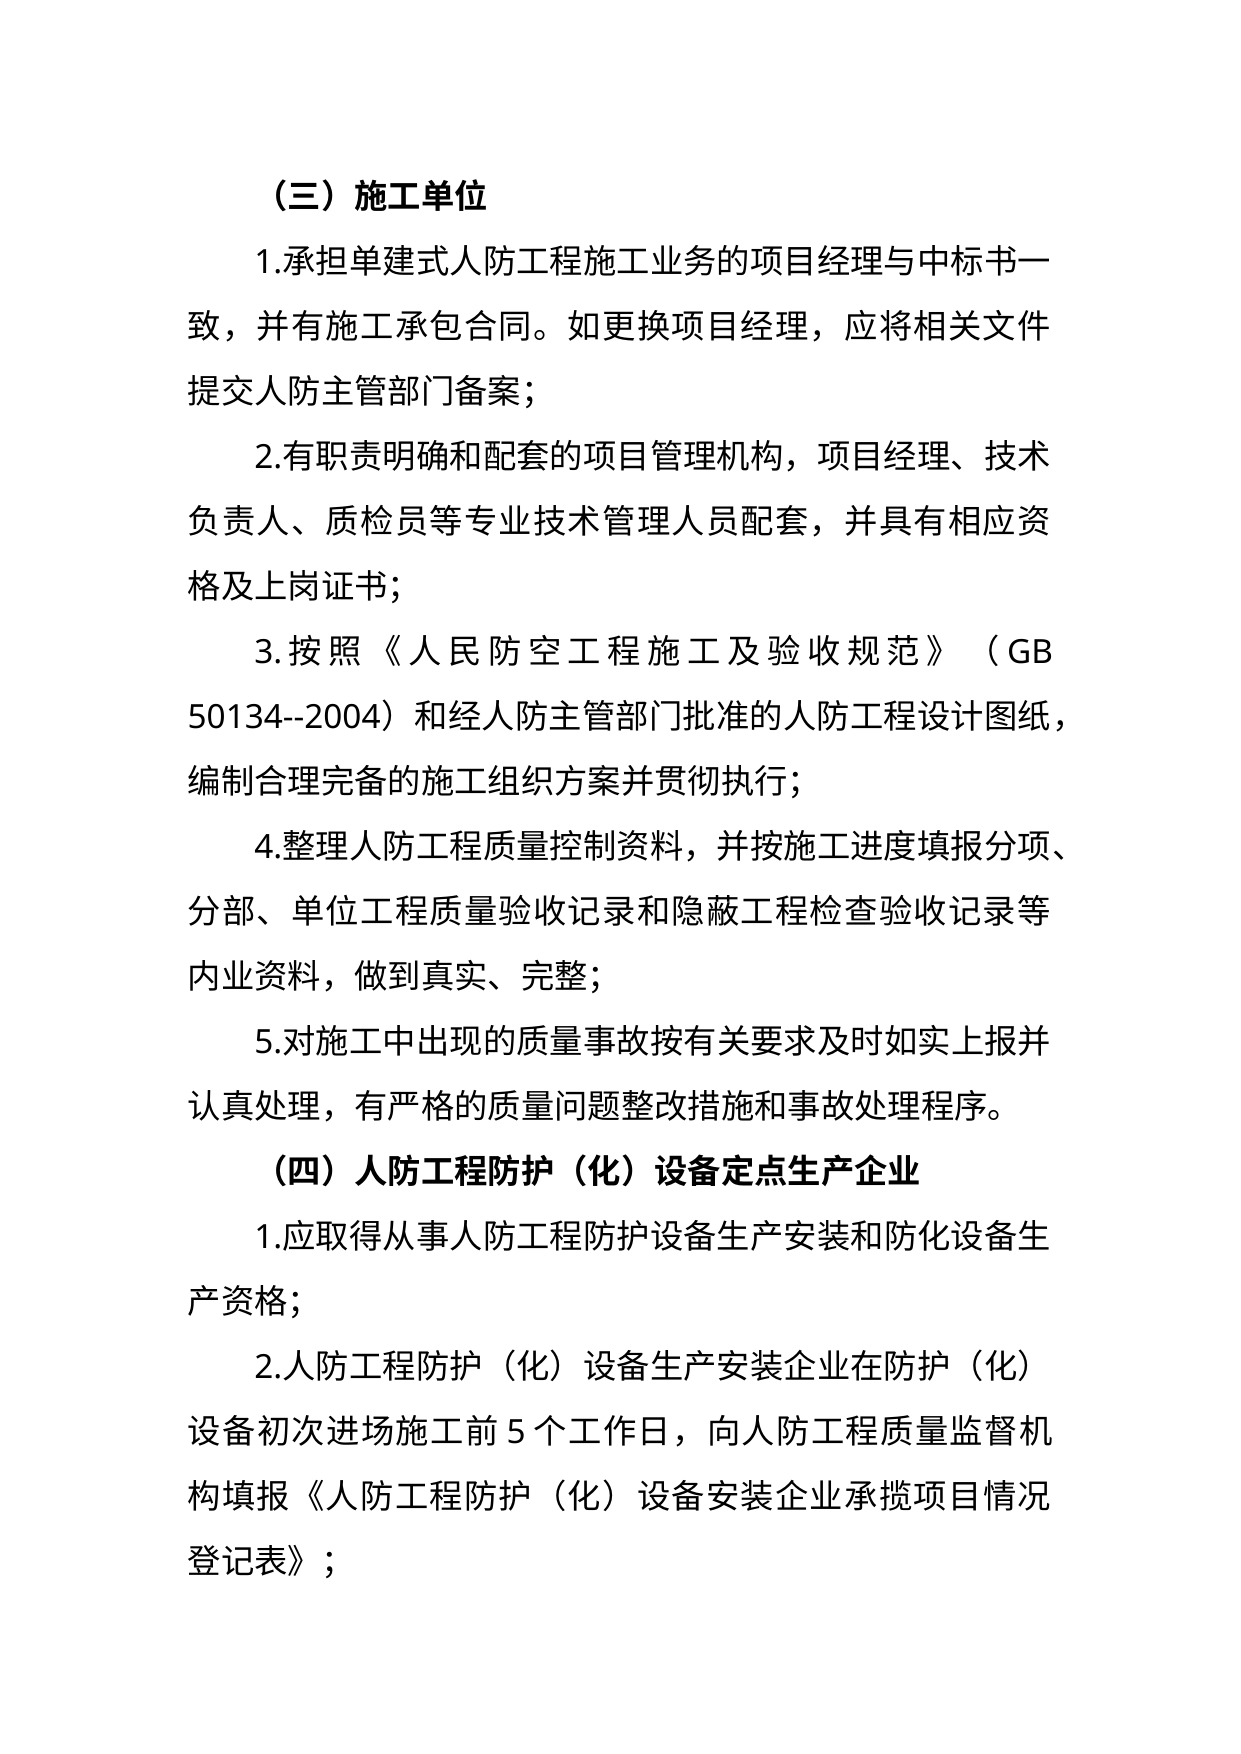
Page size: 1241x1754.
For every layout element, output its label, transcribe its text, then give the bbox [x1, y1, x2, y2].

text （四）人防工程防护（化）设备定点生产企业 [187, 1137, 1053, 1202]
text 1.承担单建式人防工程施工业务的项目经理与中标书一致，并有施工承包合同。如更换项目经理，应将相关文件提交人防主管部门备案； [187, 227, 1053, 422]
text 5.对施工中出现的质量事故按有关要求及时如实上报并认真处理，有严格的质量问题整改措施和事故处理程序。 [187, 1007, 1053, 1137]
text 4.整理人防工程质量控制资料，并按施工进度填报分项、分部、单位工程质量验收记录和隐蔽工程检查验收记录等内业资料，做到真实、完整； [187, 812, 1053, 1007]
text 2.有职责明确和配套的项目管理机构，项目经理、技术负责人、质检员等专业技术管理人员配套，并具有相应资格及上岗证书； [187, 422, 1053, 617]
text 1.应取得从事人防工程防护设备生产安装和防化设备生产资格； [187, 1202, 1053, 1332]
text 2.人防工程防护（化）设备生产安装企业在防护（化）设备初次进场施工前5个工作日，向人防工程质量监督机构填报《人防工程防护（化）设备安装企业承揽项目情况登记表》； [187, 1332, 1053, 1592]
text 3.按照《人民防空工程施工及验收规范》（GB 50134--2004）和经人防主管部门批准的人防工程设计图纸，编制合理完备的施工组织方案并贯彻执行； [187, 617, 1053, 812]
text （三）施工单位 [187, 162, 1053, 227]
